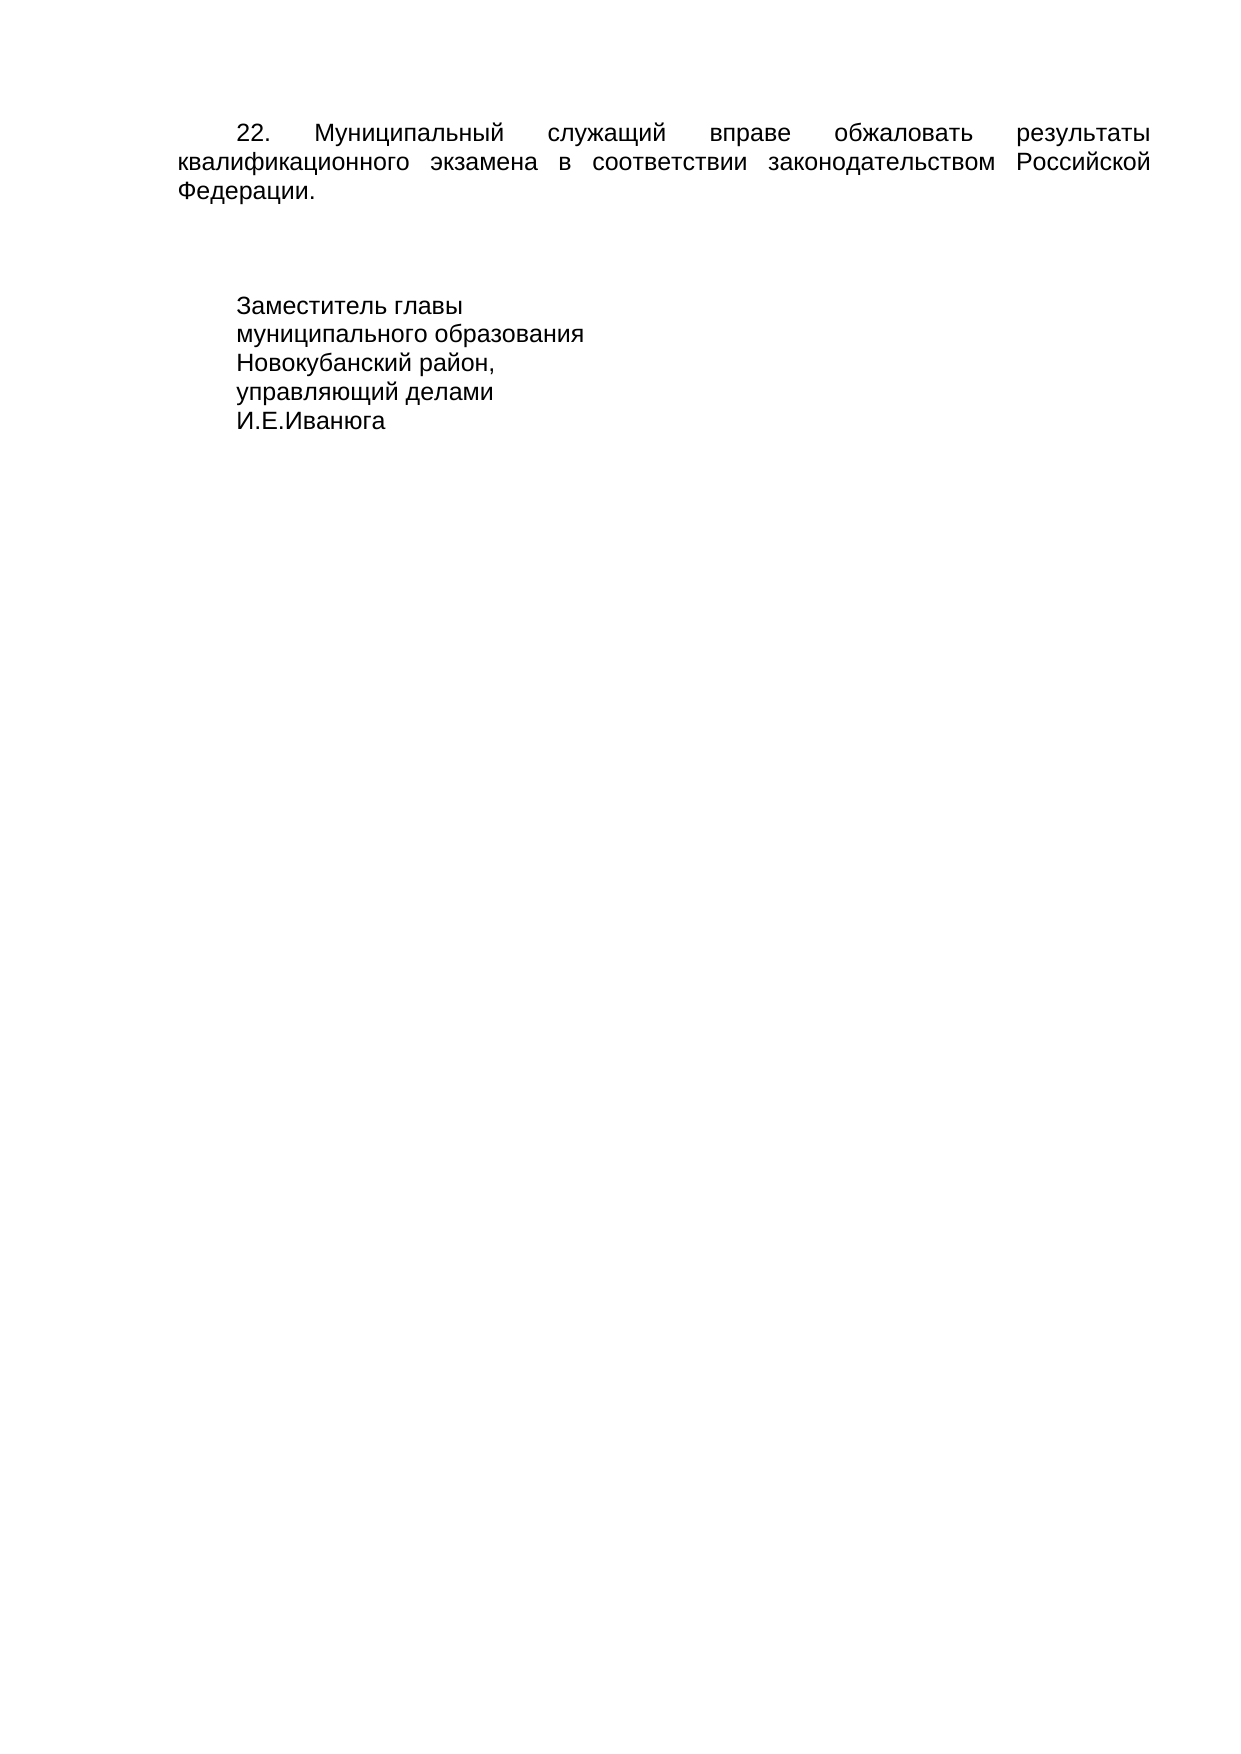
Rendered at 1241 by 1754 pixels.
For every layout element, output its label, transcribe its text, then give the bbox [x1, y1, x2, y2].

text муниципального образования [177, 319, 1152, 348]
text Заместитель главы [177, 291, 1152, 319]
text управляющий делами [177, 377, 1152, 406]
text И.Е.Иванюга [177, 406, 1152, 434]
text Новокубанский район, [177, 348, 1152, 377]
text 22. Муниципальный служащий вправе обжаловать результаты квалификационного экзамена в соответствии законодательством Российской Федерации. [177, 118, 1152, 204]
